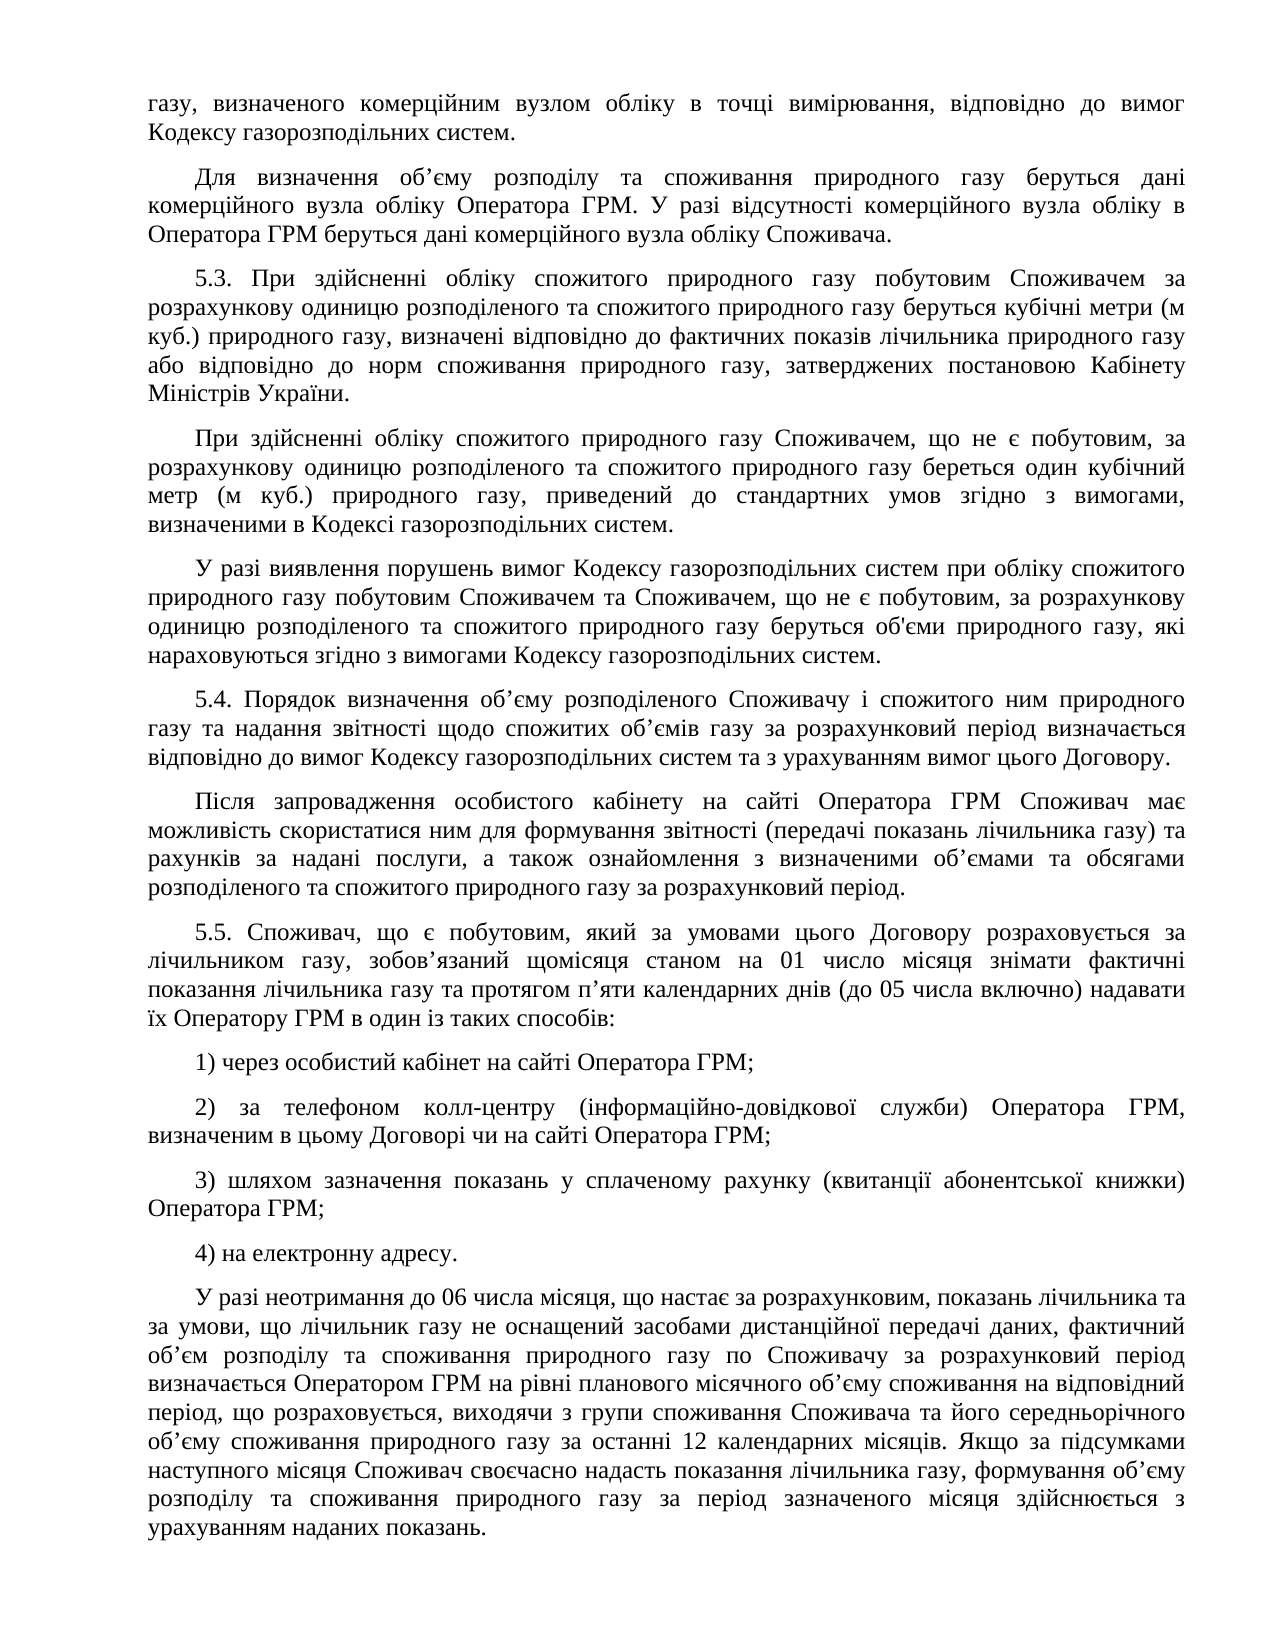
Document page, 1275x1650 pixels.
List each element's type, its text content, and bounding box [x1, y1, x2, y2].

text 5.5. Споживач, що є побутовим, який за умовами цього Договору розраховується за лічильником газу, зобов’язаний щомісяця станом на 01 число місяця знімати фактичні показання лічильника газу та протягом п’яти календарних днів (до 05 числа включно) надавати їх Оператору ГРМ в один із таких способів: [148, 917, 1186, 1032]
text 4) на електронну адресу. [148, 1238, 1186, 1267]
text 3) шляхом зазначення показань у сплаченому рахунку (квитанції абонентської книжки) Оператора ГРМ; [148, 1165, 1186, 1222]
text Для визначення об’єму розподілу та споживання природного газу беруться дані комерційного вузла обліку Оператора ГРМ. У разі відсутності комерційного вузла обліку в Оператора ГРМ беруться дані комерційного вузла обліку Споживача. [148, 162, 1186, 248]
text У разі неотримання до 06 числа місяця, що настає за розрахунковим, показань лічильника та за умови, що лічильник газу не оснащений засобами дистанційної передачі даних, фактичний об’єм розподілу та споживання природного газу по Споживачу за розрахунковий період визначається Оператором ГРМ на рівні планового місячного об’єму споживання на відповідний період, що розраховується, виходячи з групи споживання Споживача та його середньорічного об’єму споживання природного газу за останні 12 календарних місяців. Якщо за підсумками наступного місяця Споживач своєчасно надасть показання лічильника газу, формування об’єму розподілу та споживання природного газу за період зазначеного місяця здійснюється з урахуванням наданих показань. [148, 1282, 1186, 1541]
text 1) через особистий кабінет на сайті Оператора ГРМ; [148, 1047, 1186, 1076]
text При здійсненні обліку спожитого природного газу Споживачем, що не є побутовим, за розрахункову одиницю розподіленого та спожитого природного газу береться один кубічний метр (м куб.) природного газу, приведений до стандартних умов згідно з вимогами, визначеними в Кодексі газорозподільних систем. [148, 423, 1186, 538]
text У разі виявлення порушень вимог Кодексу газорозподільних систем при обліку спожитого природного газу побутовим Споживачем та Споживачем, що не є побутовим, за розрахункову одиницю розподіленого та спожитого природного газу беруться об'єми природного газу, які нараховуються згідно з вимогами Кодексу газорозподільних систем. [148, 553, 1186, 668]
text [148, 88, 1186, 146]
text 2) за телефоном колл-центру (інформаційно-довідкової служби) Оператора ГРМ, визначеним в цьому Договорі чи на сайті Оператора ГРМ; [148, 1092, 1186, 1149]
text 5.3. При здійсненні обліку спожитого природного газу побутовим Споживачем за розрахункову одиницю розподіленого та спожитого природного газу беруться кубічні метри (м куб.) природного газу, визначені відповідно до фактичних показів лічильника природного газу або відповідно до норм споживання природного газу, затверджених постановою Кабінету Міністрів України. [148, 263, 1186, 407]
text 5.4. Порядок визначення об’єму розподіленого Споживачу і спожитого ним природного газу та надання звітності щодо спожитих об’ємів газу за розрахунковий період визначається відповідно до вимог Кодексу газорозподільних систем та з урахуванням вимог цього Договору. [148, 684, 1186, 770]
text Після запровадження особистого кабінету на сайті Оператора ГРМ Споживач має можливість скористатися ним для формування звітності (передачі показань лічильника газу) та рахунків за надані послуги, а також ознайомлення з визначеними об’ємами та обсягами розподіленого та спожитого природного газу за розрахунковий період. [148, 786, 1186, 901]
